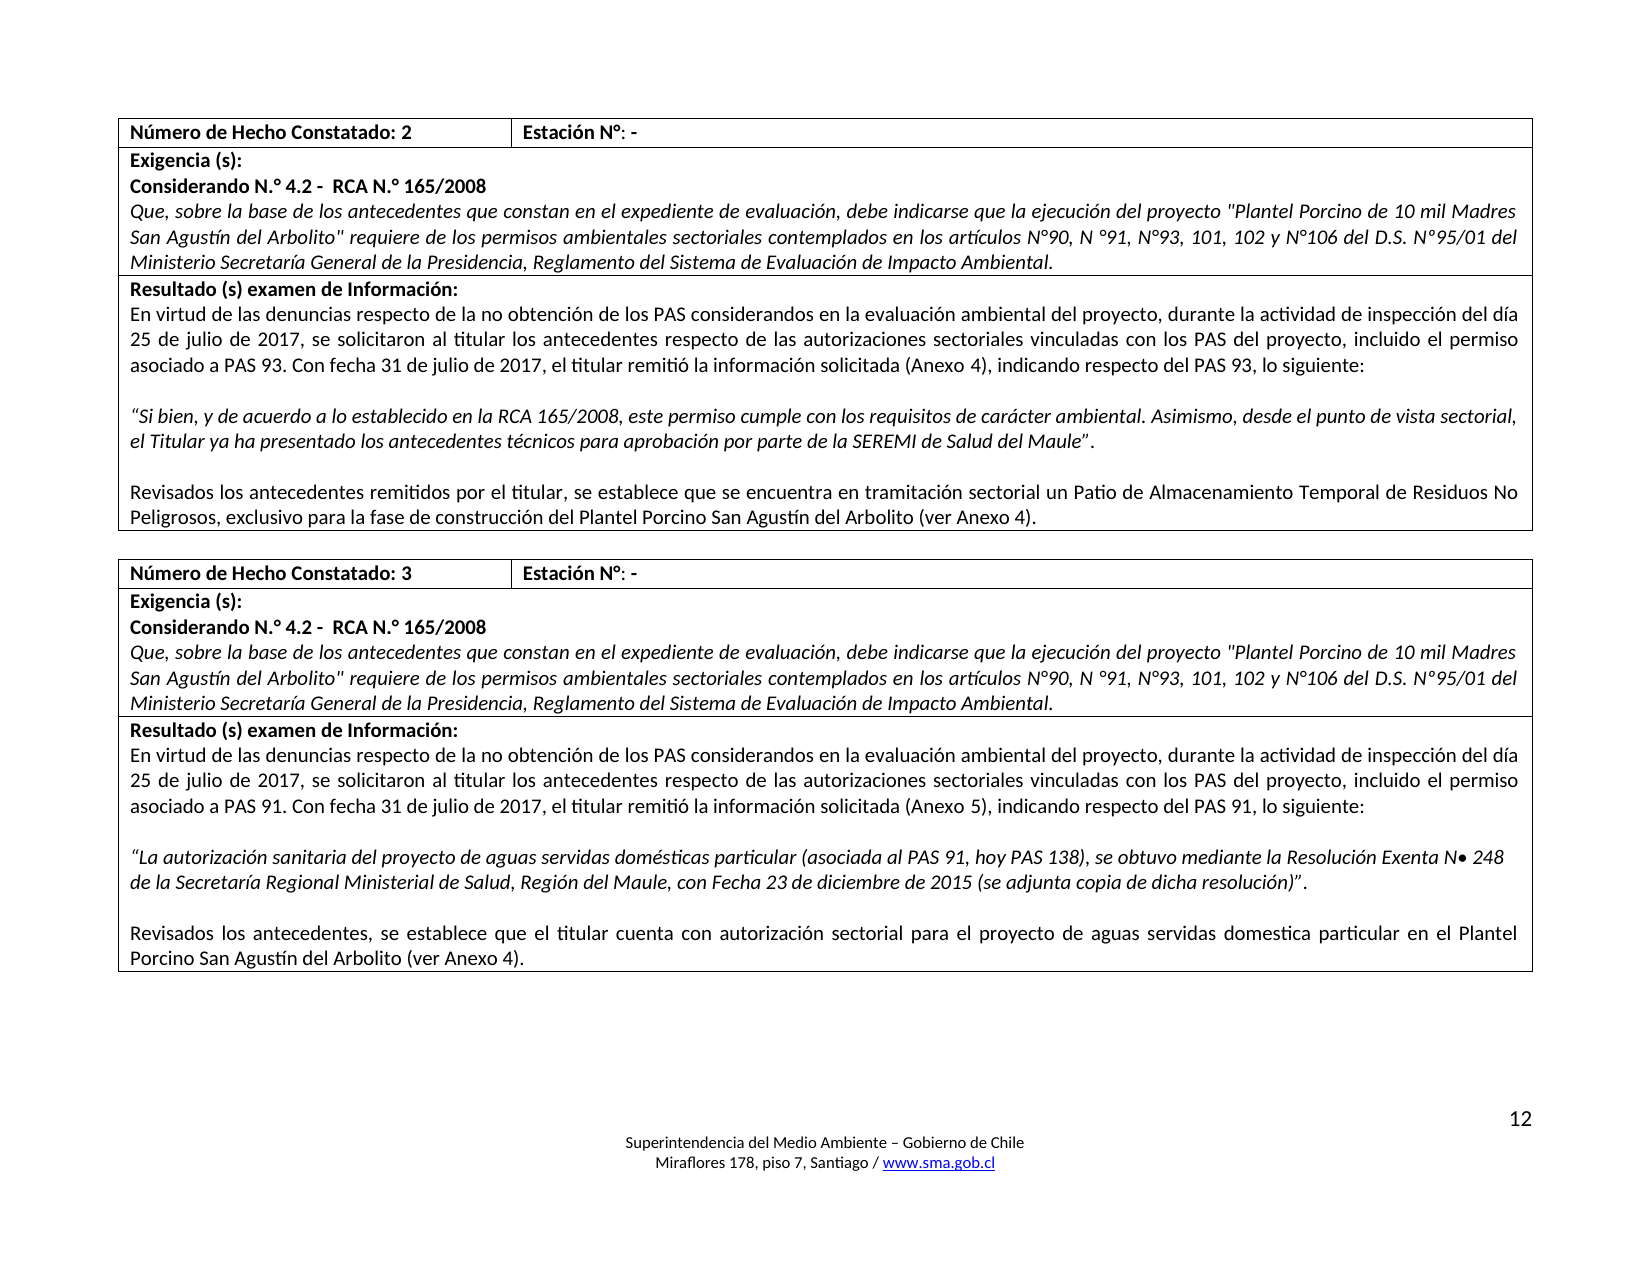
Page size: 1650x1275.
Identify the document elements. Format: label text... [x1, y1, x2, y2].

table_header Estación N°: - [512, 119, 1532, 147]
table_cell Resultado (s) examen de Información: En virtud de las denuncias respecto de la no obtención de los PAS considerandos en la evaluación ambiental del proyecto, durante la actividad de inspección del día 25 de julio de 2017, se solicitaron al titular los antecedentes respecto de las autorizaciones sectoriales vinculadas con los PAS del proyecto, incluido el permiso asociado a PAS 93. Con fecha 31 de julio de 2017, el titular remitió la información solicitada (Anexo 4), indicando respecto del PAS 93, lo siguiente: “Si bien, y de acuerdo a lo establecido en la RCA 165/2008, este permiso cumple con los requisitos de carácter ambiental. Asimismo, desde el punto de vista sectorial, el Titular ya ha presentado los antecedentes técnicos para aprobación por parte de la SEREMI de Salud del Maule”. Revisados los antecedentes remitidos por el titular, se establece que se encuentra en tramitación sectorial un Patio de Almacenamiento Temporal de Residuos No Peligrosos, exclusivo para la fase de construcción del Plantel Porcino San Agustín del Arbolito (ver Anexo 4). [119, 276, 1532, 530]
table_cell Resultado (s) examen de Información: En virtud de las denuncias respecto de la no obtención de los PAS considerandos en la evaluación ambiental del proyecto, durante la actividad de inspección del día 25 de julio de 2017, se solicitaron al titular los antecedentes respecto de las autorizaciones sectoriales vinculadas con los PAS del proyecto, incluido el permiso asociado a PAS 91. Con fecha 31 de julio de 2017, el titular remitió la información solicitada (Anexo 4), indicando respecto del PAS 91, lo siguiente: “La autorización sanitaria del proyecto de aguas servidas domésticas particular (asociada al PAS 91, hoy PAS 138), se obtuvo mediante la Resolución Exenta N• 248 de la Secretaría Regional Ministerial de Salud, Región del Maule, con Fecha 23 de diciembre de 2015 (se adjunta copia de dicha resolución)”. Revisados los antecedentes, se establece que el titular cuenta con autorización sectorial para el proyecto de aguas servidas domestica particular en el Plantel Porcino San Agustín del Arbolito (ver Anexo 4). [119, 717, 1532, 971]
table_header Estación N°: - [512, 560, 1532, 588]
table_cell Exigencia (s): Considerando N.° 4.2 - RCA N.° 165/2008 Que, sobre la base de los antecedentes que constan en el expediente de evaluación, debe indicarse que la ejecución del proyecto "Plantel Porcino de 10 mil Madres San Agustín del Arbolito" requiere de los permisos ambientales sectoriales contemplados en los artículos N°90, N °91, N°93, 101, 102 y N°106 del D.S. Nº95/01 del Ministerio Secretaría General de la Presidencia, Reglamento del Sistema de Evaluación de Impacto Ambiental. [119, 589, 1532, 716]
table_header Número de Hecho Constatado: 2 [119, 119, 511, 147]
table_cell Exigencia (s): Considerando N.° 4.2 - RCA N.° 165/2008 Que, sobre la base de los antecedentes que constan en el expediente de evaluación, debe indicarse que la ejecución del proyecto "Plantel Porcino de 10 mil Madres San Agustín del Arbolito" requiere de los permisos ambientales sectoriales contemplados en los artículos N°90, N °91, N°93, 101, 102 y N°106 del D.S. Nº95/01 del Ministerio Secretaría General de la Presidencia, Reglamento del Sistema de Evaluación de Impacto Ambiental. [119, 148, 1532, 275]
table_header Número de Hecho Constatado: 3 [119, 560, 511, 588]
